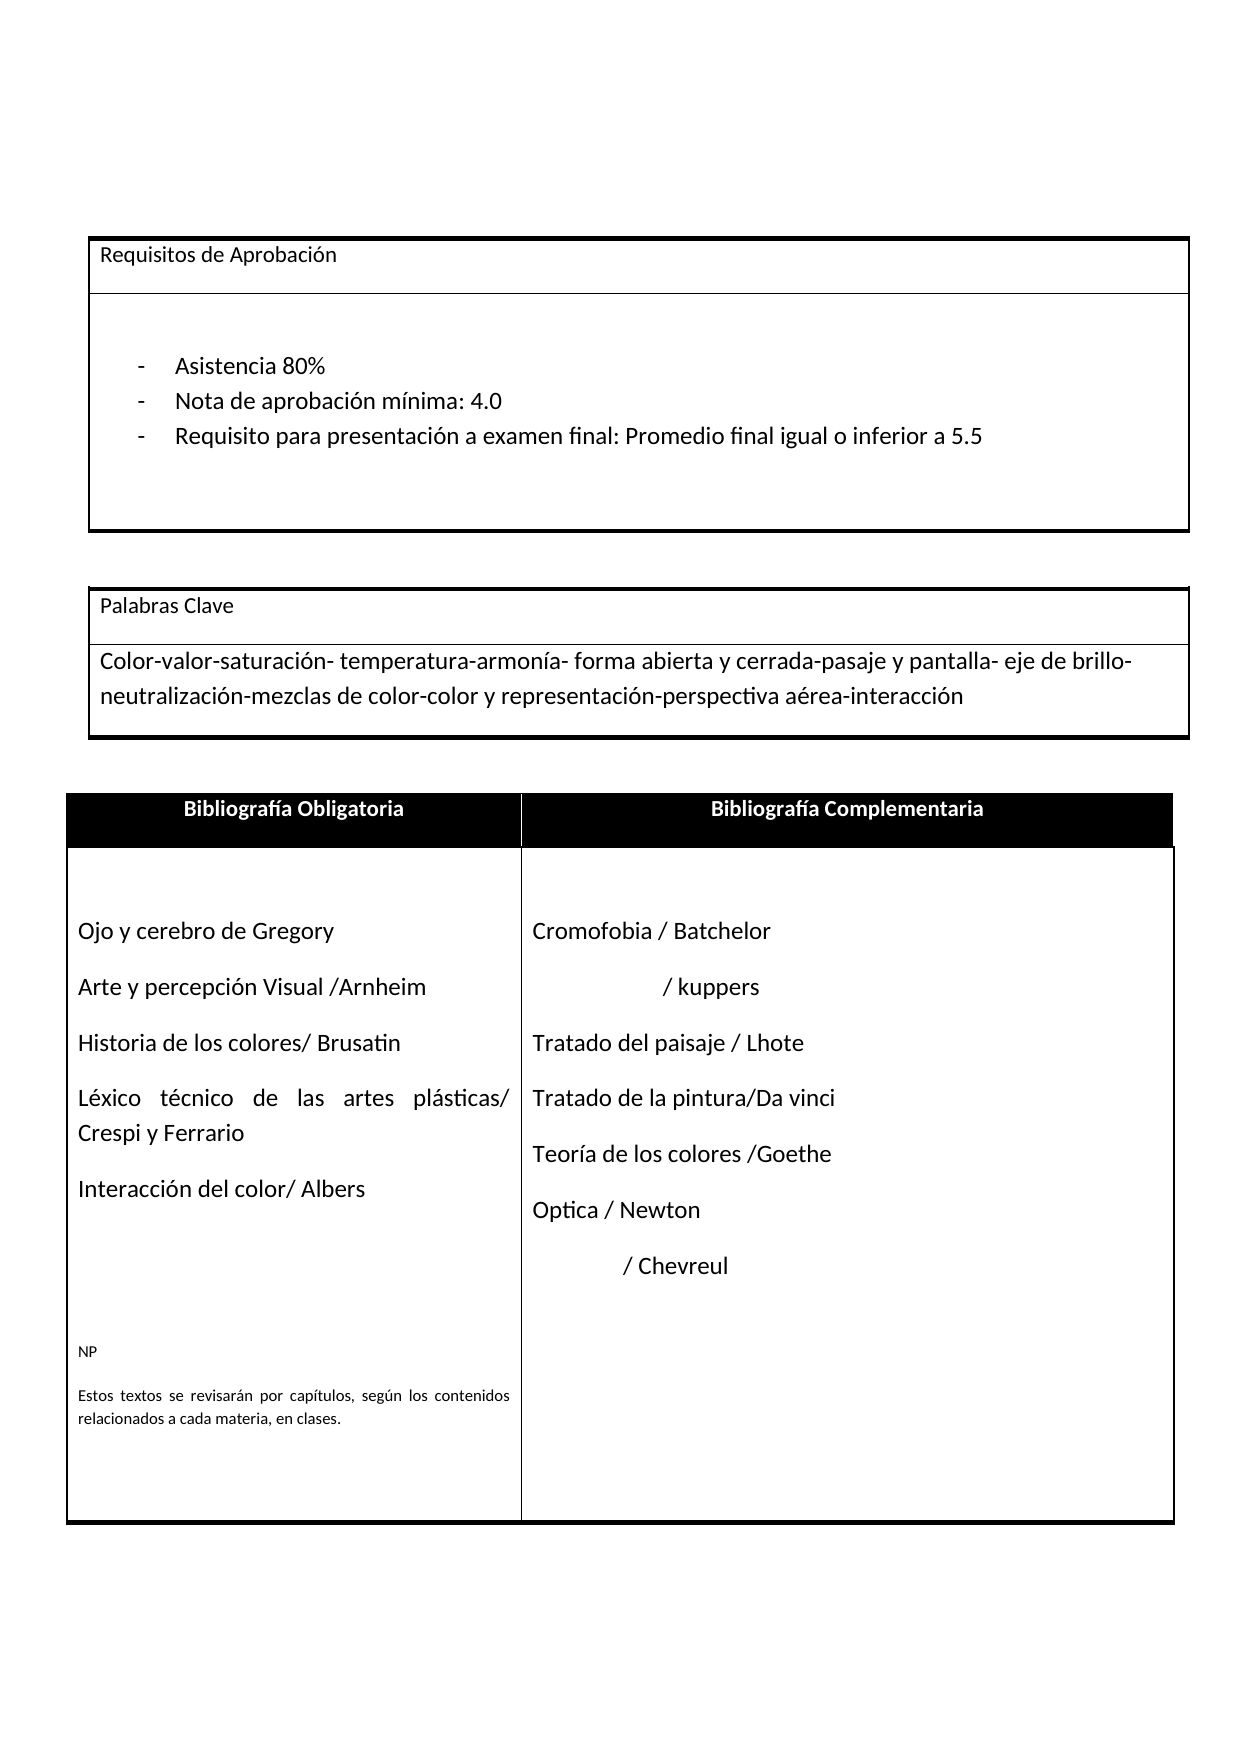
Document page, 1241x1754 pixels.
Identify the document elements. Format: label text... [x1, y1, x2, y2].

table_header Palabras Clave [90, 591, 1188, 644]
table_header Bibliografía Obligatoria [67, 794, 521, 846]
table_header Requisitos de Aprobación [90, 241, 1188, 293]
table_header Bibliografía Complementaria [522, 793, 1173, 846]
table_cell Color-valor-saturación- temperatura-armonía- forma abierta y cerrada-pasaje y pantalla- eje de brillo-neutralización-mezclas de color-color y representación-perspectiva aérea-interacción [90, 645, 1188, 735]
table_cell Asistencia 80% Nota de aprobación mínima: 4.0 Requisito para presentación a examen final: Promedio final igual o inferior a 5.5 [90, 294, 1188, 529]
table_cell Cromofobia / Batchelor / kuppers Tratado del paisaje / Lhote Tratado de la pintura/Da vinci Teoría de los colores /Goethe Optica / Newton / Chevreul [522, 848, 1173, 1520]
table_cell Ojo y cerebro de Gregory Arte y percepción Visual /Arnheim Historia de los colores/ Brusatin Léxico técnico de las artes plásticas/ Crespi y Ferrario Interacción del color/ Albers NP Estos textos se revisarán por capítulos, según los contenidos relacionados a cada materia, en clases. [68, 848, 521, 1520]
